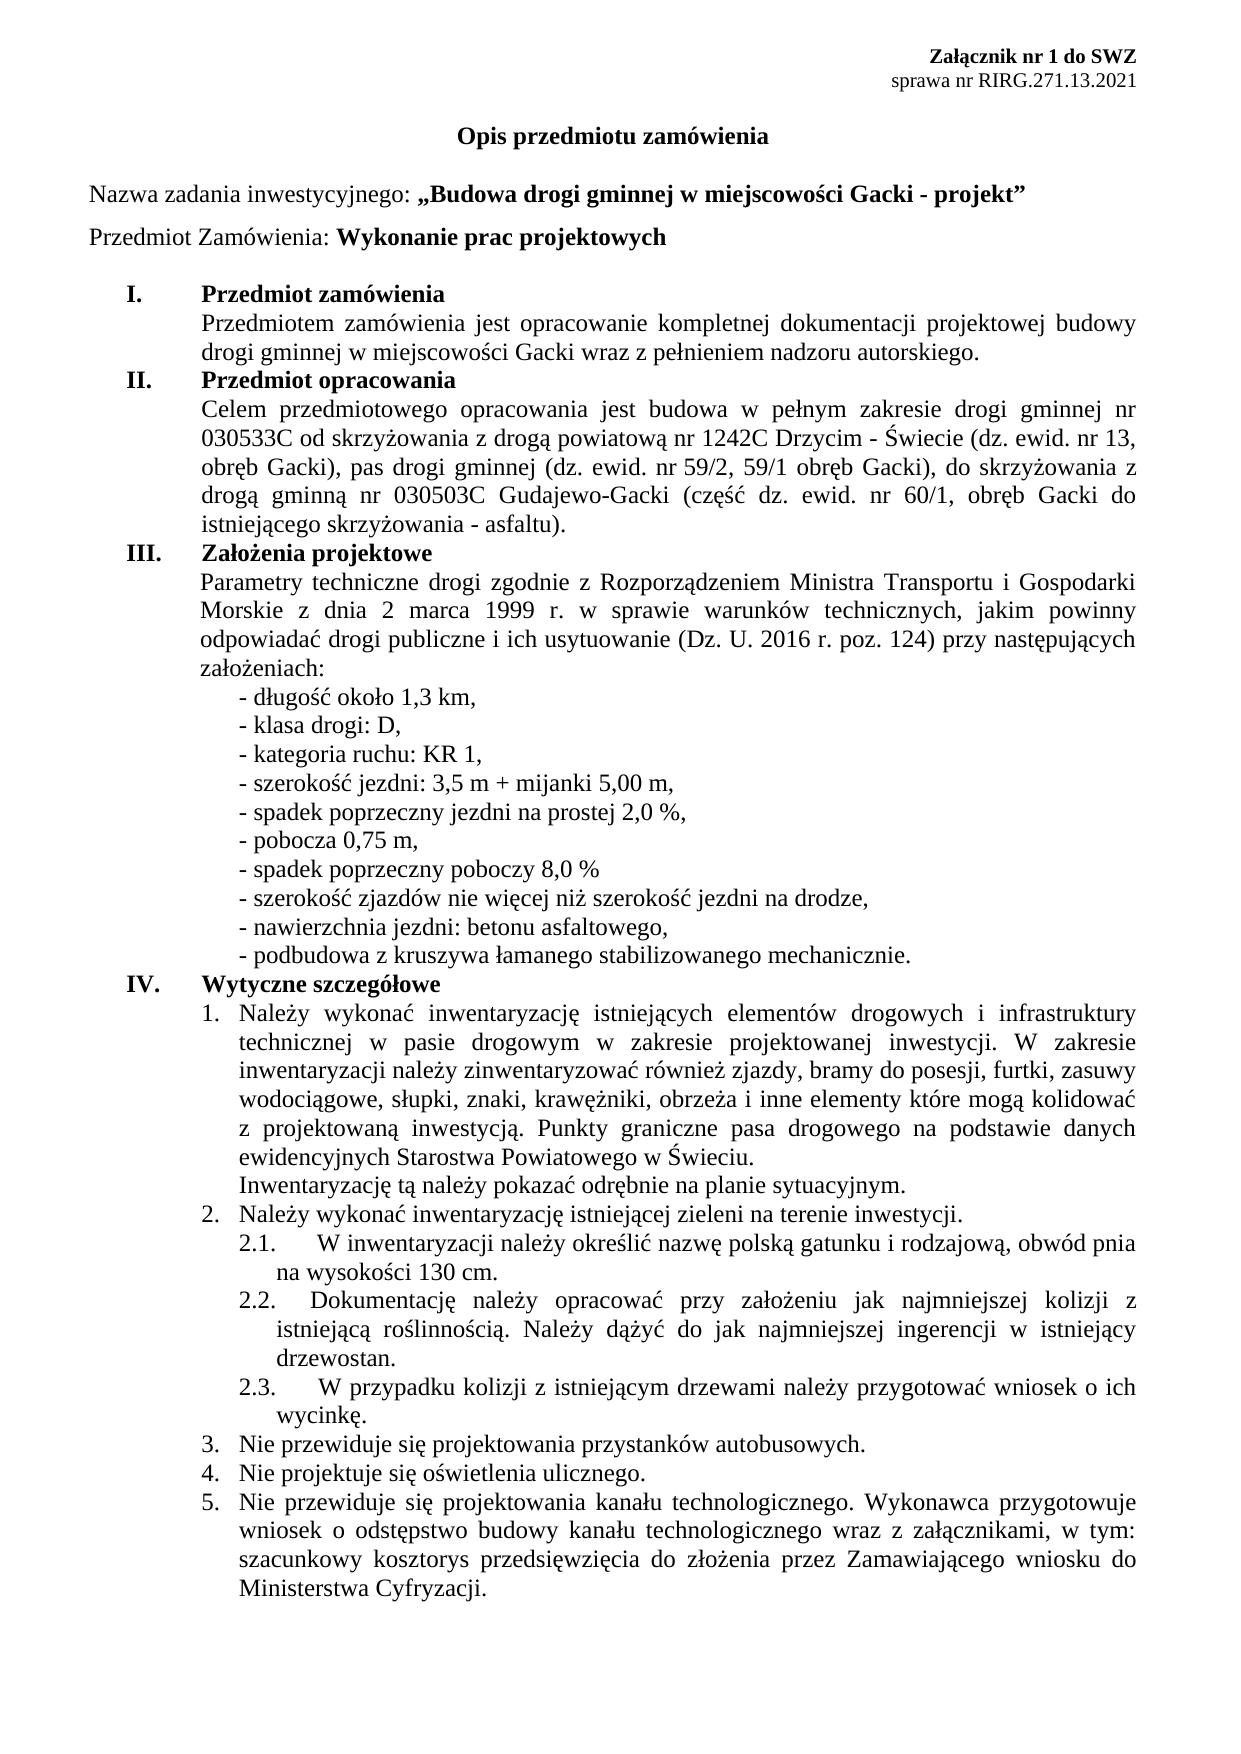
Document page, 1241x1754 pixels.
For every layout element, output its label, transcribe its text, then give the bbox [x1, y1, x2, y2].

text - spadek poprzeczny jezdni na prostej 2,0 %, [239, 797, 1137, 826]
list Dokumentację należy opracować przy założeniu jak najmniejszej kolizji z istniejącą roślinnością. Należy dążyć do jak najmniejszej ingerencji w istniejący drzewostan. [239, 1286, 1137, 1372]
text Załącznik nr 1 do SWZ [89, 44, 1137, 68]
text Parametry techniczne drogi zgodnie z Rozporządzeniem Ministra Transportu i Gospodarki Morskie z dnia 2 marca 1999 r. w sprawie warunków technicznych, jakim powinny odpowiadać drogi publiczne i ich usytuowanie (Dz. U. 2016 r. poz. 124) przy następujących założeniach: [200, 567, 1137, 682]
list Nie projektuje się oświetlenia ulicznego. [201, 1458, 1137, 1487]
text - długość około 1,3 km, [239, 682, 1137, 711]
list Należy wykonać inwentaryzację istniejących elementów drogowych i infrastruktury technicznej w pasie drogowym w zakresie projektowanej inwestycji. W zakresie inwentaryzacji należy zinwentaryzować również zjazdy, bramy do posesji, furtki, zasuwy wodociągowe, słupki, znaki, krawężniki, obrzeża i inne elementy które mogą kolidować z projektowaną inwestycją. Punkty graniczne pasa drogowego na podstawie danych ewidencyjnych Starostwa Powiatowego w Świeciu. [201, 998, 1137, 1171]
list Wytyczne szczegółowe [126, 969, 1137, 998]
list Należy wykonać inwentaryzację istniejącej zieleni na terenie inwestycji. [201, 1199, 1137, 1228]
text - spadek poprzeczny poboczy 8,0 % [239, 854, 1137, 883]
text - nawierzchnia jezdni: betonu asfaltowego, [239, 912, 1137, 941]
text Inwentaryzację tą należy pokazać odrębnie na planie sytuacyjnym. [239, 1171, 1137, 1199]
text - szerokość jezdni: 3,5 m + mijanki 5,00 m, [239, 768, 1137, 797]
list Przedmiot opracowania [126, 366, 1137, 394]
text - kategoria ruchu: KR 1, [239, 739, 1137, 768]
text - klasa drogi: D, [239, 711, 1137, 739]
text Przedmiotem zamówienia jest opracowanie kompletnej dokumentacji projektowej budowy drogi gminnej w miejscowości Gacki wraz z pełnieniem nadzoru autorskiego. [201, 308, 1137, 366]
list Założenia projektowe [126, 538, 1137, 567]
text sprawa nr RIRG.271.13.2021 [89, 68, 1137, 92]
text - pobocza 0,75 m, [239, 826, 1137, 854]
list W przypadku kolizji z istniejącym drzewami należy przygotować wniosek o ich wycinkę. [239, 1372, 1137, 1429]
list W inwentaryzacji należy określić nazwę polską gatunku i rodzajową, obwód pnia na wysokości 130 cm. [239, 1228, 1137, 1286]
list Nie przewiduje się projektowania przystanków autobusowych. [201, 1429, 1137, 1458]
text - szerokość zjazdów nie więcej niż szerokość jezdni na drodze, [239, 883, 1137, 912]
text Celem przedmiotowego opracowania jest budowa w pełnym zakresie drogi gminnej nr 030533C od skrzyżowania z drogą powiatową nr 1242C Drzycim - Świecie (dz. ewid. nr 13, obręb Gacki), pas drogi gminnej (dz. ewid. nr 59/2, 59/1 obręb Gacki), do skrzyżowania z drogą gminną nr 030503C Gudajewo-Gacki (część dz. ewid. nr 60/1, obręb Gacki do istniejącego skrzyżowania - asfaltu). [201, 394, 1137, 538]
list Nie przewiduje się projektowania kanału technologicznego. Wykonawca przygotowuje wniosek o odstępstwo budowy kanału technologicznego wraz z załącznikami, w tym: szacunkowy kosztorys przedsięwzięcia do złożenia przez Zamawiającego wniosku do Ministerstwa Cyfryzacji. [201, 1487, 1137, 1602]
text - podbudowa z kruszywa łamanego stabilizowanego mechanicznie. [239, 941, 1137, 969]
text Nazwa zadania inwestycyjnego: „Budowa drogi gminnej w miejscowości Gacki - projekt” [89, 179, 1137, 207]
list Przedmiot zamówienia [126, 279, 1137, 308]
text Przedmiot Zamówienia: Wykonanie prac projektowych [89, 222, 1137, 251]
text Opis przedmiotu zamówienia [89, 121, 1137, 150]
